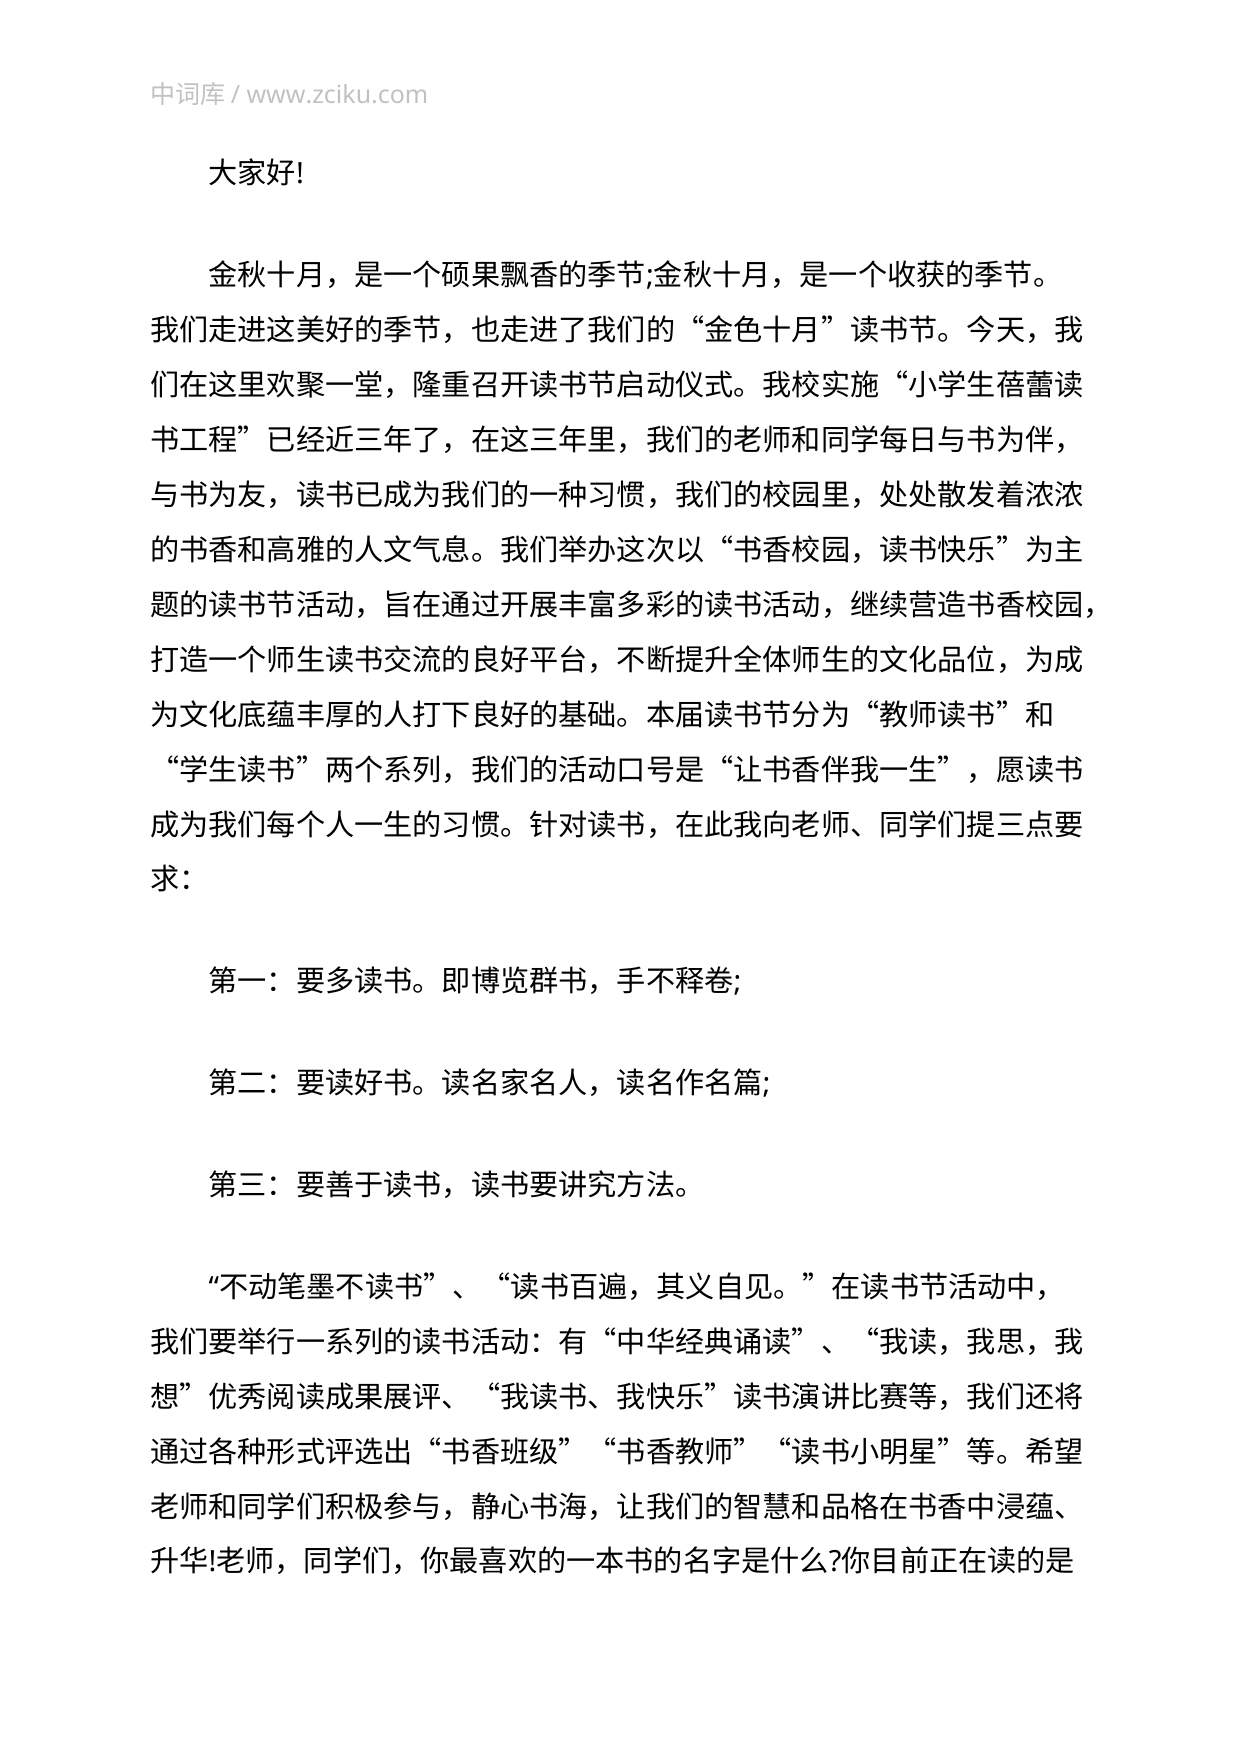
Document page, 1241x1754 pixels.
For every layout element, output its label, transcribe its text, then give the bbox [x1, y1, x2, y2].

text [150, 1263, 1090, 1580]
text 大家好! [150, 150, 1090, 192]
text 第二：要读好书。读名家名人，读名作名篇; [150, 1060, 1090, 1102]
text 第一：要多读书。即博览群书，手不释卷; [150, 958, 1090, 1000]
text 第三：要善于读书，读书要讲究方法。 [150, 1162, 1090, 1204]
text 金秋十月，是一个硕果飘香的季节;金秋十月，是一个收获的季节。我们走进这美好的季节，也走进了我们的“金色十月”读书节。今天，我们在这里欢聚一堂，隆重召开读书节启动仪式。我校实施“小学生蓓蕾读书工程”已经近三年了，在这三年里，我们的老师和同学每日与书为伴，与书为友，读书已成为我们的一种习惯，我们的校园里，处处散发着浓浓的书香和高雅的人文气息。我们举办这次以“书香校园，读书快乐”为主题的读书节活动，旨在通过开展丰富多彩的读书活动，继续营造书香校园，打造一个师生读书交流的良好平台，不断提升全体师生的文化品位，为成为文化底蕴丰厚的人打下良好的基础。本届读书节分为“教师读书”和“学生读书”两个系列，我们的活动口号是“让书香伴我一生”，愿读书成为我们每个人一生的习惯。针对读书，在此我向老师、同学们提三点要求： [150, 252, 1090, 898]
